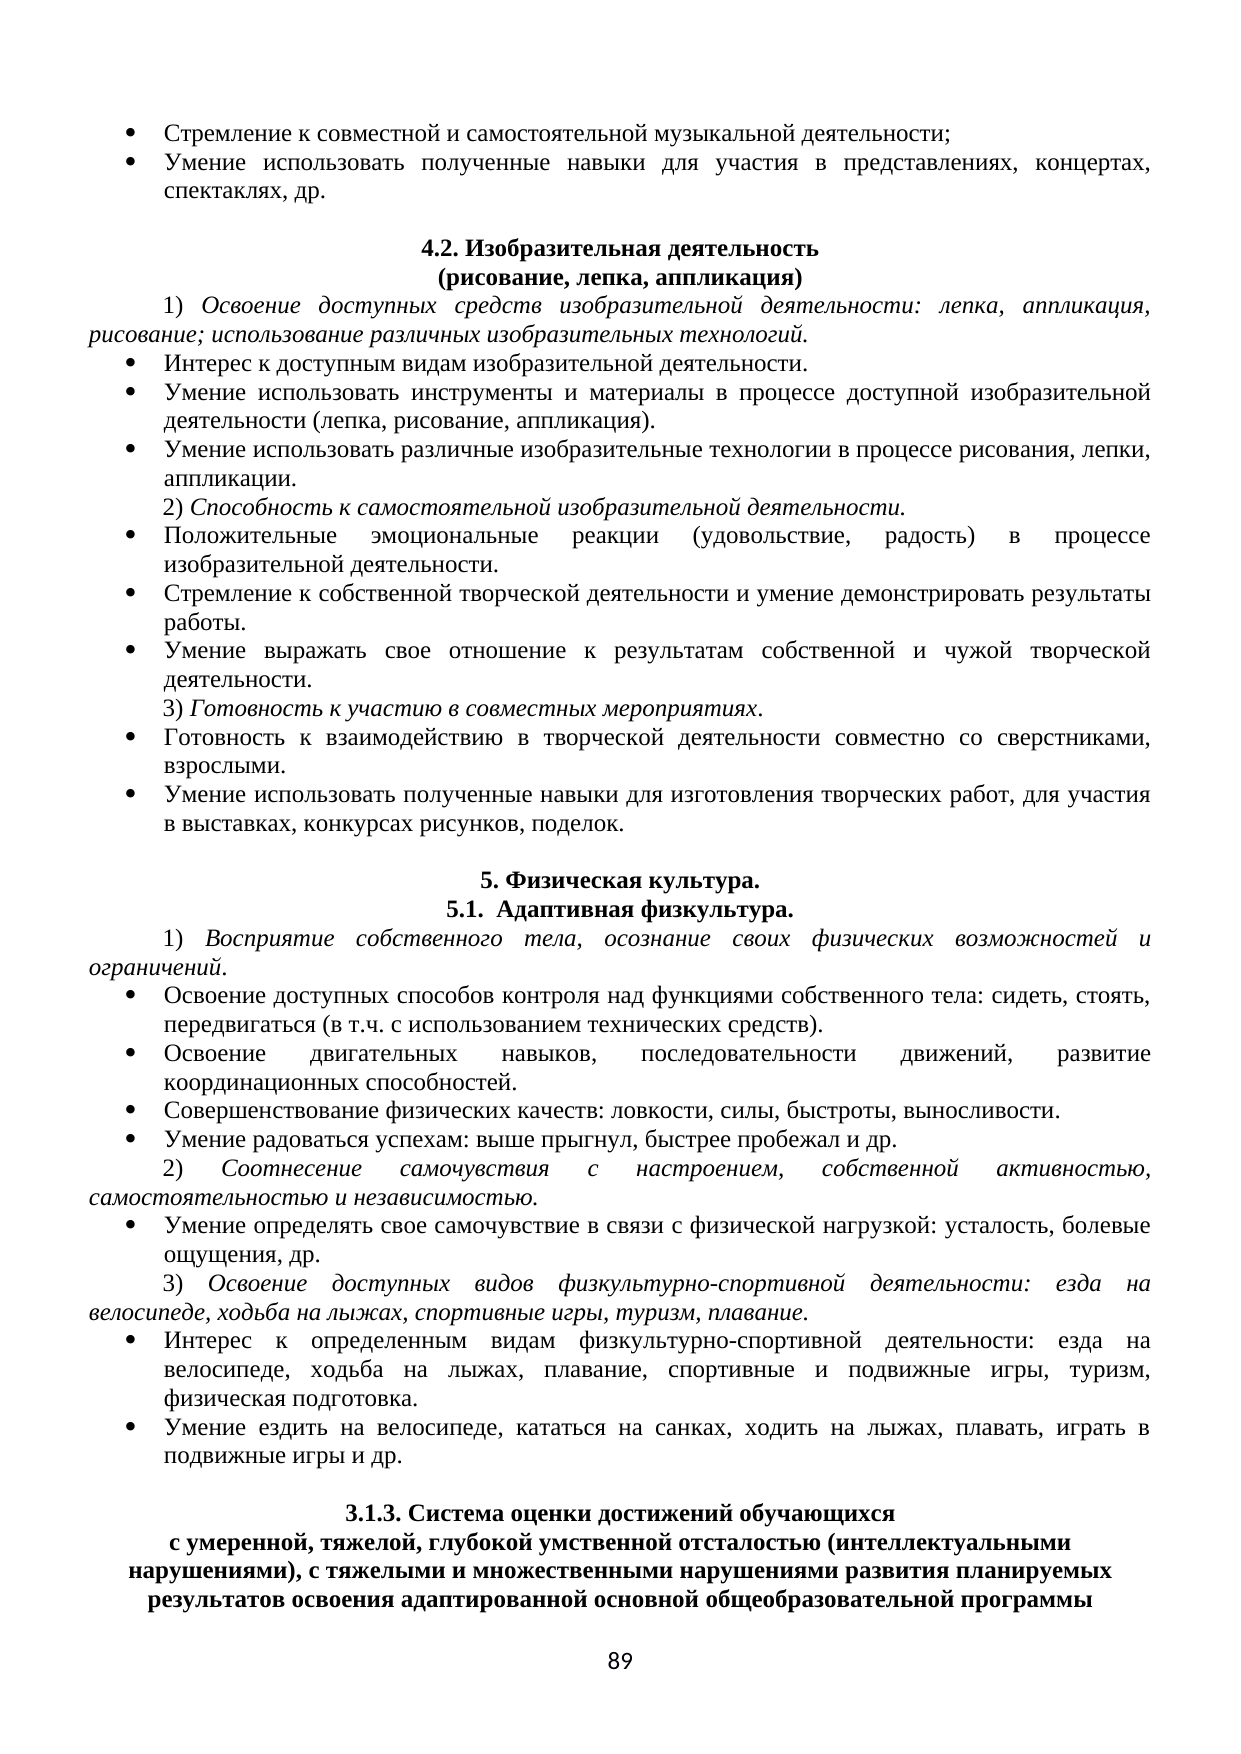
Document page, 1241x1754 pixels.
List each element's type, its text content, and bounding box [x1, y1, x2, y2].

text 1) Восприятие собственного тела, осознание своих физических возможностей и ограничений. [89, 923, 1152, 981]
text с умеренной, тяжелой, глубокой умственной отсталостью (интеллектуальными нарушениями), с тяжелыми и множественными нарушениями развития планируемых результатов освоения адаптированной основной общеобразовательной программы [89, 1527, 1152, 1613]
list Интерес к определенным видам физкультурно-спортивной деятельности: езда на велосипеде, ходьба на лыжах, плавание, спортивные и подвижные игры, туризм, физическая подготовка. [126, 1326, 1152, 1412]
list Освоение доступных способов контроля над функциями собственного тела: сидеть, стоять, передвигаться (в т.ч. с использованием технических средств). [126, 981, 1152, 1038]
list Умение использовать полученные навыки для изготовления творческих работ, для участия в выставках, конкурсах рисунков, поделок. [126, 779, 1152, 837]
text 3) Готовность к участию в совместных мероприятиях. [89, 693, 1152, 722]
list Совершенствование физических качеств: ловкости, силы, быстроты, выносливости. [126, 1096, 1152, 1124]
text (рисование, лепка, аппликация) [89, 262, 1152, 291]
text 5.1. Адаптивная физкультура. [89, 894, 1152, 923]
text 4.2. Изобразительная деятельность [89, 233, 1152, 262]
list Умение использовать инструменты и материалы в процессе доступной изобразительной деятельности (лепка, рисование, аппликация). [126, 377, 1152, 434]
text 2) Соотнесение самочувствия с настроением, собственной активностью, самостоятельностью и независимостью. [89, 1153, 1152, 1211]
text 3.1.3. Система оценки достижений обучающихся [89, 1498, 1152, 1527]
list Стремление к совместной и самостоятельной музыкальной деятельности; [126, 118, 1152, 147]
list Интерес к доступным видам изобразительной деятельности. [126, 348, 1152, 377]
list Положительные эмоциональные реакции (удовольствие, радость) в процессе изобразительной деятельности. [126, 521, 1152, 578]
list Освоение двигательных навыков, последовательности движений, развитие координационных способностей. [126, 1038, 1152, 1096]
list Стремление к собственной творческой деятельности и умение демонстрировать результаты работы. [126, 578, 1152, 636]
text 3) Освоение доступных видов физкультурно-спортивной деятельности: езда на велосипеде, ходьба на лыжах, спортивные игры, туризм, плавание. [89, 1268, 1152, 1326]
text 2) Способность к самостоятельной изобразительной деятельности. [89, 492, 1152, 521]
list Умение выражать свое отношение к результатам собственной и чужой творческой деятельности. [126, 636, 1152, 693]
list Готовность к взаимодействию в творческой деятельности совместно со сверстниками, взрослыми. [126, 722, 1152, 779]
list Умение использовать различные изобразительные технологии в процессе рисования, лепки, аппликации. [126, 434, 1152, 492]
list Умение радоваться успехам: выше прыгнул, быстрее пробежал и др. [126, 1124, 1152, 1153]
list Умение ездить на велосипеде, кататься на санках, ходить на лыжах, плавать, играть в подвижные игры и др. [126, 1412, 1152, 1469]
list Умение определять свое самочувствие в связи с физической нагрузкой: усталость, болевые ощущения, др. [126, 1211, 1152, 1268]
list Умение использовать полученные навыки для участия в представлениях, концертах, спектаклях, др. [126, 147, 1152, 204]
text 5. Физическая культура. [89, 866, 1152, 894]
text 1) Освоение доступных средств изобразительной деятельности: лепка, аппликация, рисование; использование различных изобразительных технологий. [89, 291, 1152, 348]
